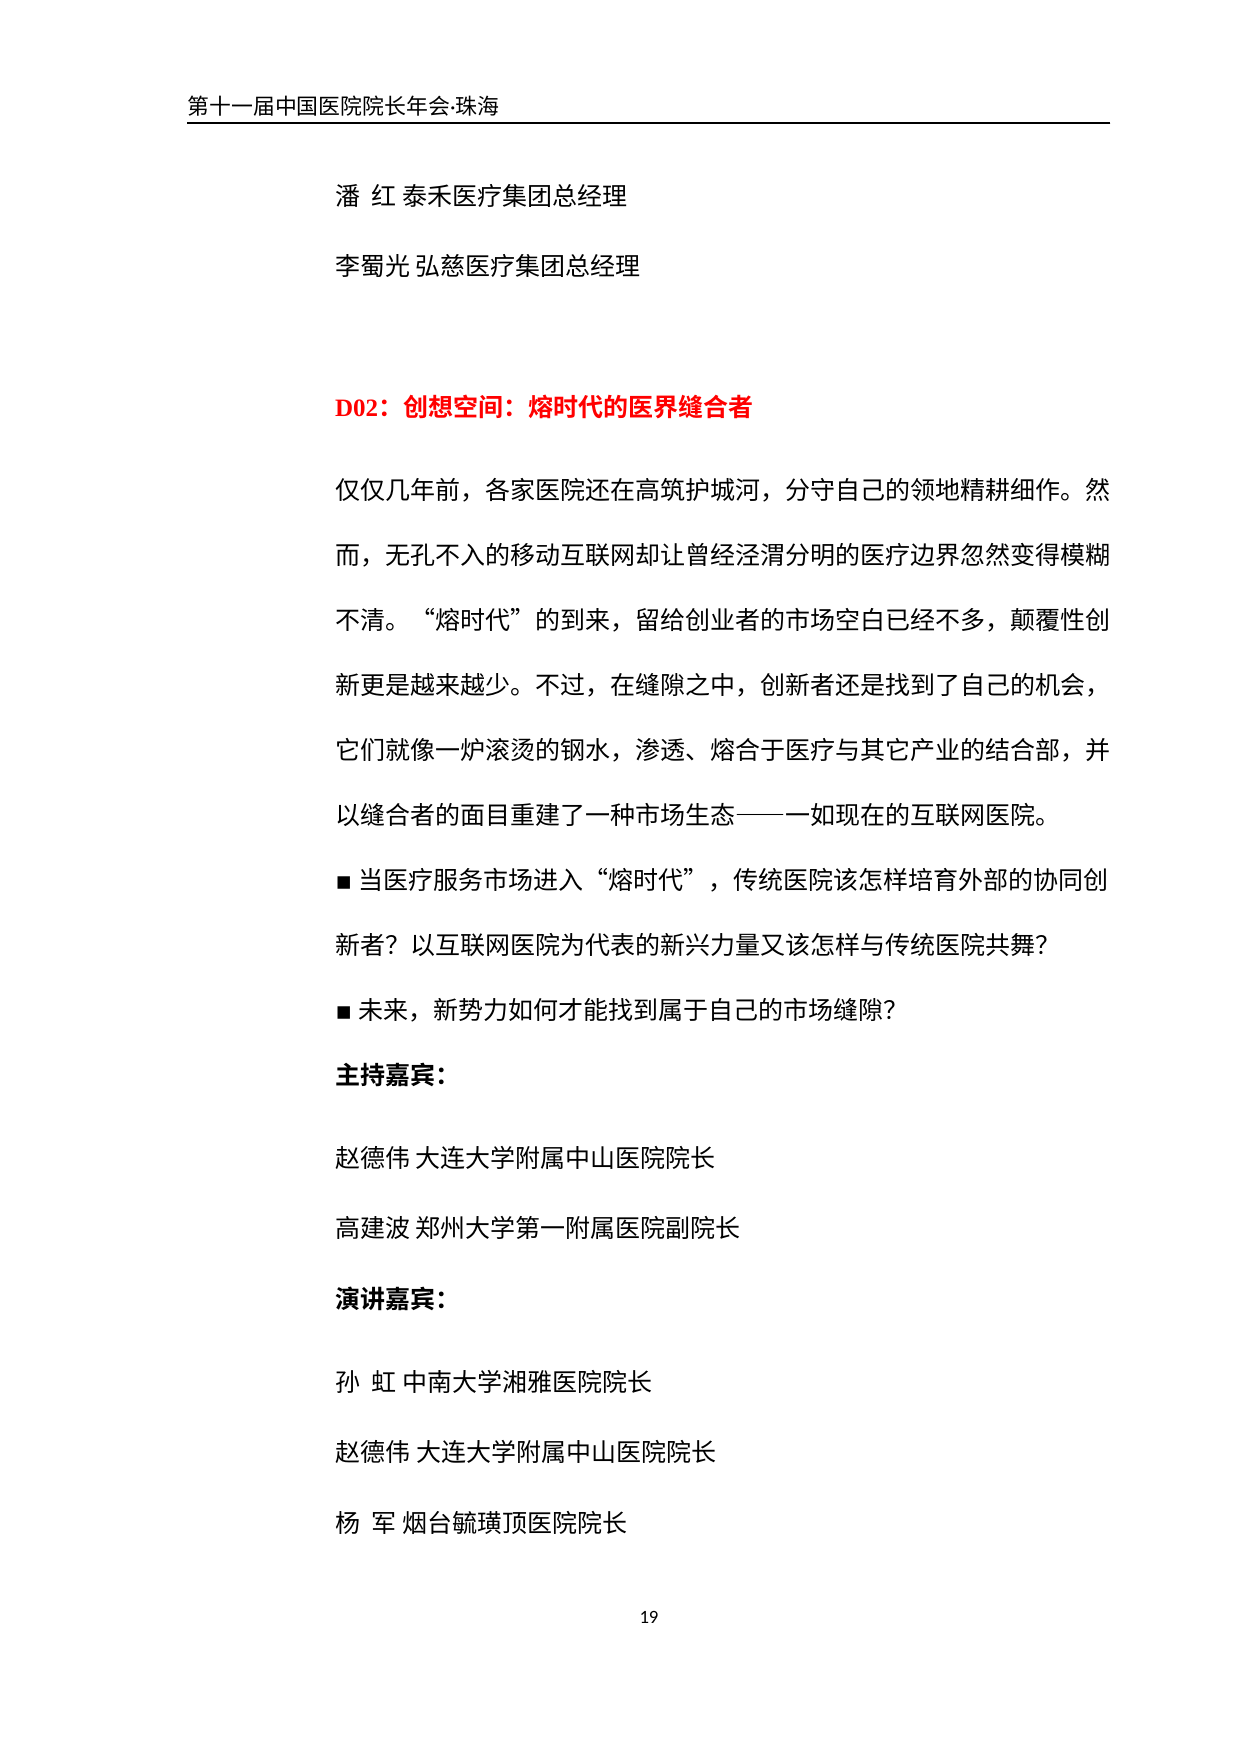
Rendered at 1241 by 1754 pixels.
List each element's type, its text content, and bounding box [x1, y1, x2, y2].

text 李蜀光 弘慈医疗集团总经理 [335, 232, 1110, 297]
text ▪ 当医疗服务市场进入“熔时代”，传统医院该怎样培育外部的协同创新者？以互联网医院为代表的新兴力量又该怎样与传统医院共舞？ [335, 846, 1110, 976]
text 杨 军 烟台毓璜顶医院院长 [335, 1489, 1110, 1554]
text 孙 虹 中南大学湘雅医院院长 [335, 1348, 1110, 1413]
text 赵德伟 大连大学附属中山医院院长 [335, 1418, 1110, 1483]
text 仅仅几年前，各家医院还在高筑护城河，分守自己的领地精耕细作。然而，无孔不入的移动互联网却让曾经泾渭分明的医疗边界忽然变得模糊不清。“熔时代”的到来，留给创业者的市场空白已经不多，颠覆性创新更是越来越少。不过，在缝隙之中，创新者还是找到了自己的机会，它们就像一炉滚烫的钢水，渗透、熔合于医疗与其它产业的结合部，并以缝合者的面目重建了一种市场生态——一如现在的互联网医院。 [335, 456, 1110, 846]
text 主持嘉宾： [335, 1041, 1110, 1106]
text 演讲嘉宾： [335, 1265, 1110, 1330]
text ▪ 未来，新势力如何才能找到属于自己的市场缝隙？ [335, 976, 1110, 1041]
text 高建波 郑州大学第一附属医院副院长 [335, 1194, 1110, 1259]
text 赵德伟 大连大学附属中山医院院长 [335, 1124, 1110, 1189]
text 潘 红 泰禾医疗集团总经理 [335, 162, 1110, 227]
text D02：创想空间：熔时代的医界缝合者 [335, 373, 1110, 438]
